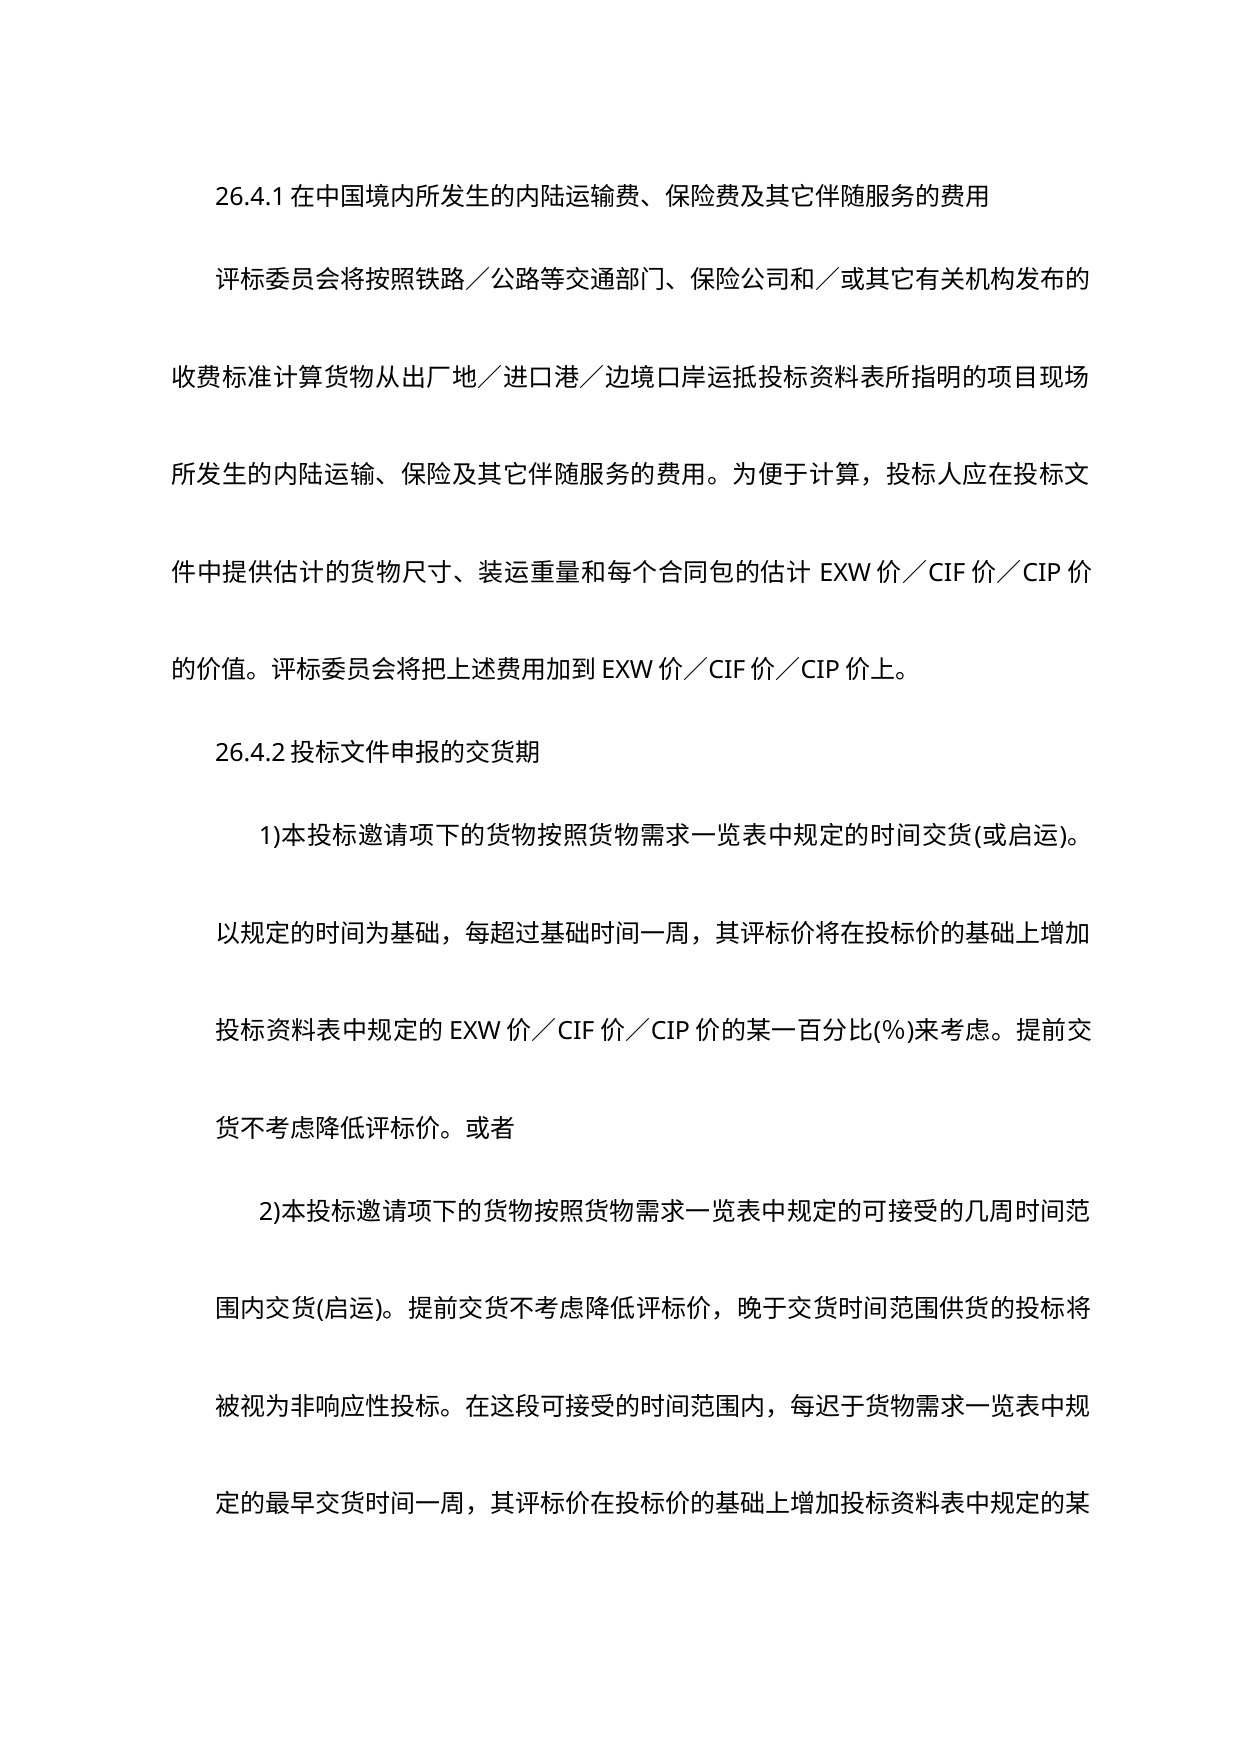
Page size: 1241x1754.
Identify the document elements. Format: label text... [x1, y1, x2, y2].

text 26.4.2投标文件申报的交货期 [171, 718, 1092, 783]
text 评标委员会将按照铁路／公路等交通部门、保险公司和／或其它有关机构发布的收费标准计算货物从出厂地／进口港／边境口岸运抵投标资料表所指明的项目现场所发生的内陆运输、保险及其它伴随服务的费用。为便于计算，投标人应在投标文件中提供估计的货物尺寸、装运重量和每个合同包的估计EXW价／CIF价／CIP价的价值。评标委员会将把上述费用加到EXW价／CIF价／CIP价上。 [171, 245, 1092, 700]
text 1)本投标邀请项下的货物按照货物需求一览表中规定的时间交货(或启运)。以规定的时间为基础，每超过基础时间一周，其评标价将在投标价的基础上增加投标资料表中规定的EXW价／CIF价／CIP价的某一百分比(％)来考虑。提前交货不考虑降低评标价。或者 [215, 801, 1092, 1159]
text 26.4.1在中国境内所发生的内陆运输费、保险费及其它伴随服务的费用 [171, 162, 1092, 227]
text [215, 1177, 1092, 1534]
